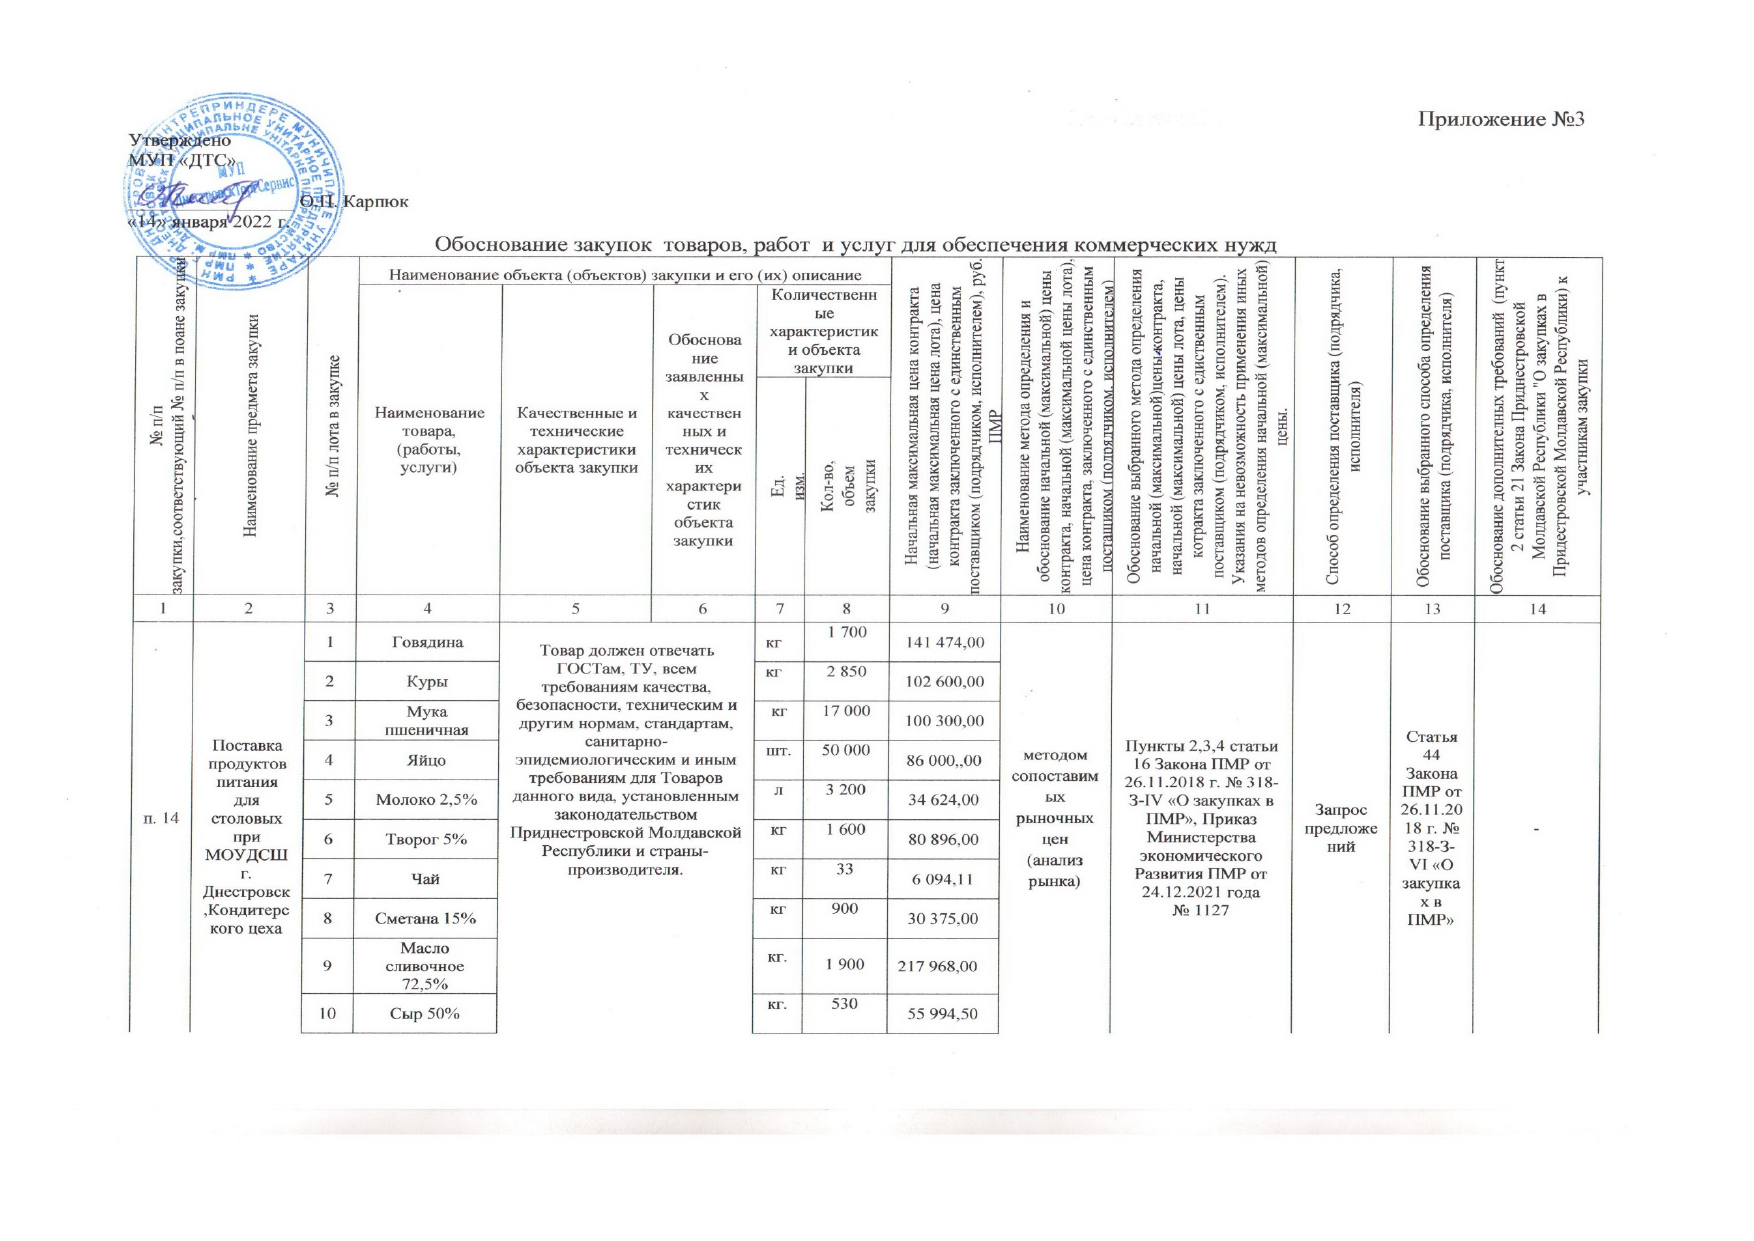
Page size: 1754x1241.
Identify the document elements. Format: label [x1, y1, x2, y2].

picture [29, 59, 1686, 1141]
